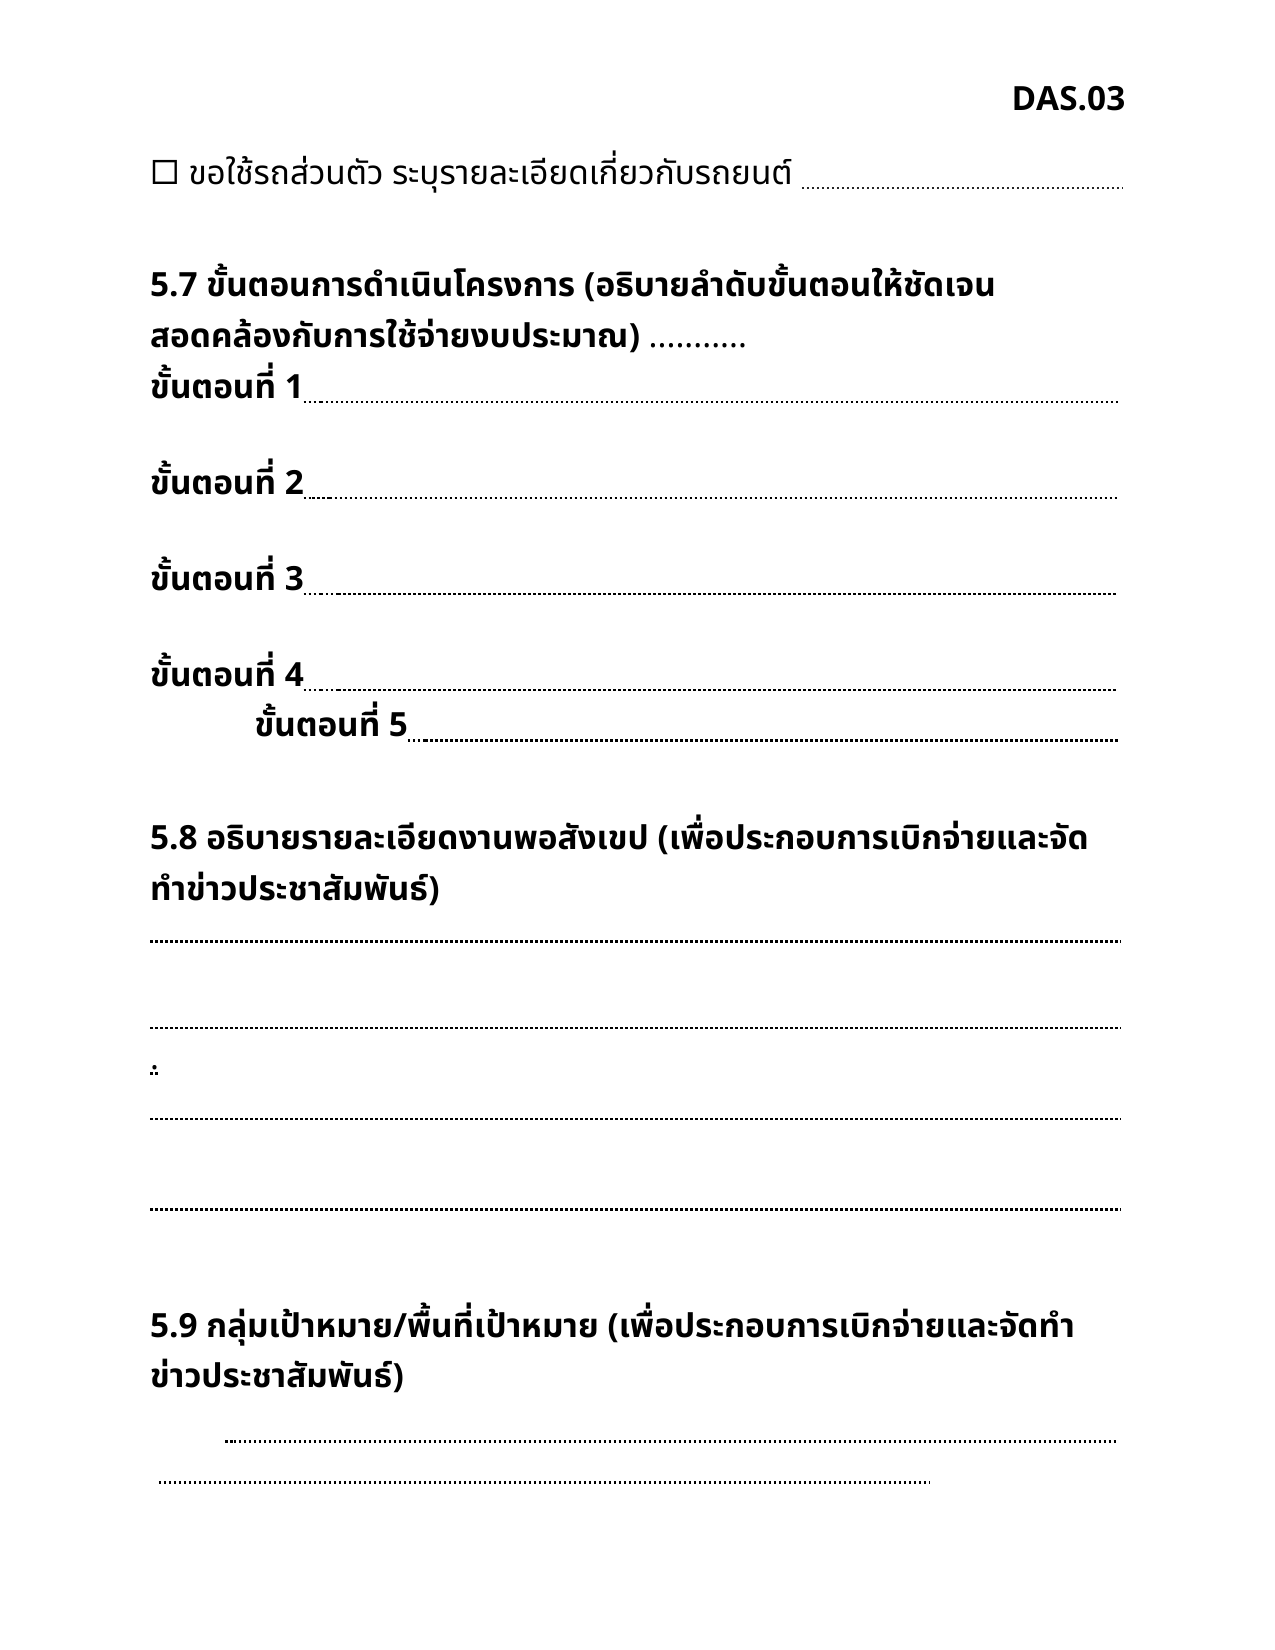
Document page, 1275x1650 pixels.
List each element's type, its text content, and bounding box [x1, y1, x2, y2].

text ขั้นตอนที่ 2 . [150, 458, 1124, 554]
text 5.9 กลุ่มเป้าหมาย/พื้นที่เป้าหมาย (เพื่อประกอบการเบิกจ่ายและจัดทำข่าวประชาสัมพันธ์) [150, 1302, 1124, 1403]
text 5.7 ขั้นตอนการดำเนินโครงการ (อธิบายลำดับขั้นตอนให้ชัดเจน สอดคล้องกับการใช้จ่ายงบประมาณ) ........... [150, 261, 1124, 362]
text 5.8 อธิบายรายละเอียดงานพอสังเขป (เพื่อประกอบการเบิกจ่ายและจัดทำข่าวประชาสัมพันธ์) [150, 814, 1124, 915]
text ขั้นตอนที่ 1 . [150, 362, 1124, 458]
text ขอใช้รถส่วนตัว ระบุรายละเอียดเกี่ยวกับรถยนต์. . [150, 148, 1124, 244]
text ขั้นตอนที่ 4 . ขั้นตอนที่ 5 .. [150, 651, 1124, 797]
text . [150, 1415, 1124, 1489]
text ขั้นตอนที่ 3 .. [150, 554, 1124, 651]
text . . . . [150, 915, 1124, 1289]
